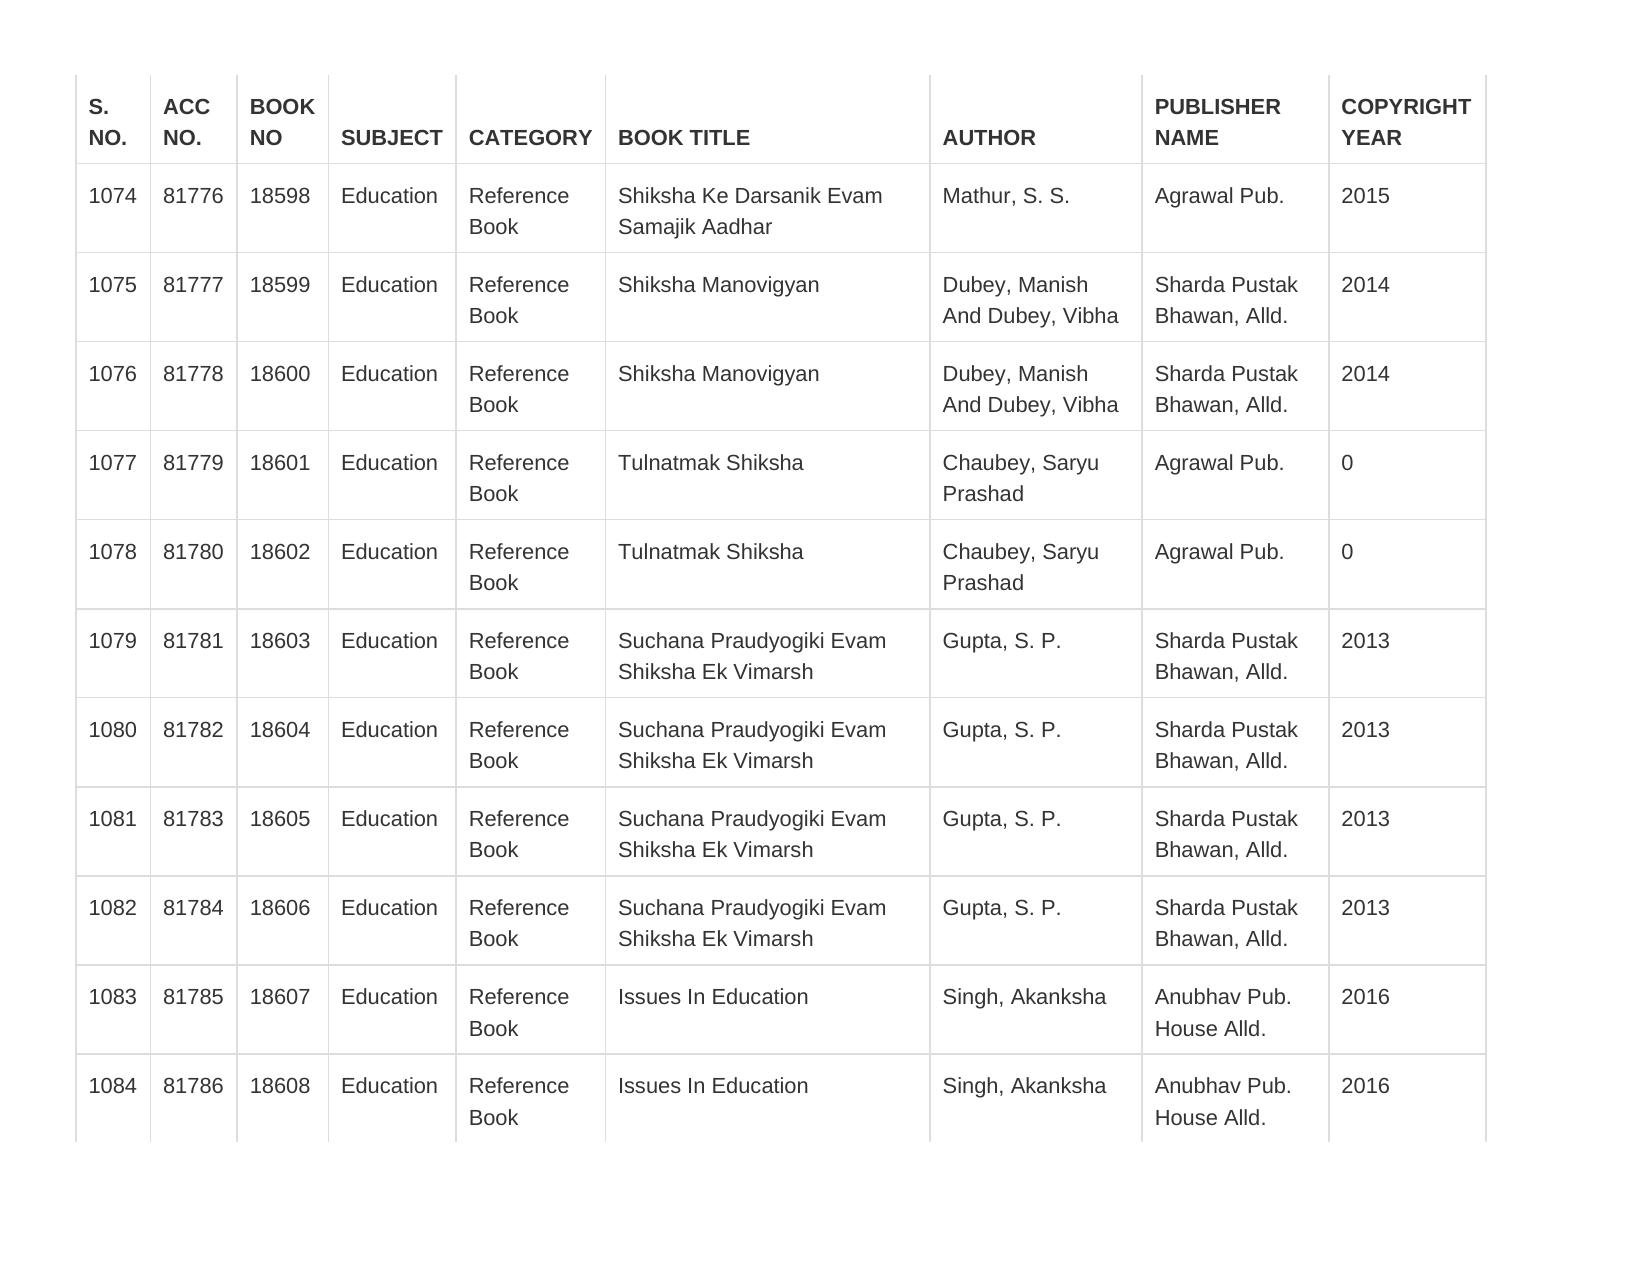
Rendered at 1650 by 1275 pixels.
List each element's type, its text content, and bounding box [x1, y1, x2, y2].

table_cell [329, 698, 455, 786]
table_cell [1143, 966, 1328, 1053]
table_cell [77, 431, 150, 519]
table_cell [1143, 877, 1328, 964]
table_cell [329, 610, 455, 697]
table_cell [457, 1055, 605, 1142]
table_header AUTHOR [931, 75, 1141, 162]
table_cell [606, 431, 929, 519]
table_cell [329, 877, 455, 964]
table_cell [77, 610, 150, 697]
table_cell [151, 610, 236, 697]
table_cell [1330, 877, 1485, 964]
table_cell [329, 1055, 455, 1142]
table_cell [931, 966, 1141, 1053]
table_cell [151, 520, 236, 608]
table_header BOOK NO [238, 75, 328, 162]
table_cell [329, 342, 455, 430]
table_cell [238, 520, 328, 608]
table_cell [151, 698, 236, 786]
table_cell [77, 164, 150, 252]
table_header BOOK TITLE [606, 75, 929, 162]
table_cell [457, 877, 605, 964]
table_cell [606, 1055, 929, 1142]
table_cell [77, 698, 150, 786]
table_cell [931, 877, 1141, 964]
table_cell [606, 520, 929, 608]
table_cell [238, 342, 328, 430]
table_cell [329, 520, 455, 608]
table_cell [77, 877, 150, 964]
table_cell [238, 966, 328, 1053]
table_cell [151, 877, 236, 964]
table_header COPYRIGHT YEAR [1330, 75, 1485, 162]
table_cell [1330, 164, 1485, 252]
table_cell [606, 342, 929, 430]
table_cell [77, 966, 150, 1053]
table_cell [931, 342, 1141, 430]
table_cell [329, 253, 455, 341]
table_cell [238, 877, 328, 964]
table_header ACC NO. [151, 75, 236, 162]
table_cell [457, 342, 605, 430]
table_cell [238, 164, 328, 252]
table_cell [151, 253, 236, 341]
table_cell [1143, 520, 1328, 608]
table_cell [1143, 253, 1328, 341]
table_header CATEGORY [457, 75, 605, 162]
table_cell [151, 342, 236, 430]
table_header SUBJECT [329, 75, 455, 162]
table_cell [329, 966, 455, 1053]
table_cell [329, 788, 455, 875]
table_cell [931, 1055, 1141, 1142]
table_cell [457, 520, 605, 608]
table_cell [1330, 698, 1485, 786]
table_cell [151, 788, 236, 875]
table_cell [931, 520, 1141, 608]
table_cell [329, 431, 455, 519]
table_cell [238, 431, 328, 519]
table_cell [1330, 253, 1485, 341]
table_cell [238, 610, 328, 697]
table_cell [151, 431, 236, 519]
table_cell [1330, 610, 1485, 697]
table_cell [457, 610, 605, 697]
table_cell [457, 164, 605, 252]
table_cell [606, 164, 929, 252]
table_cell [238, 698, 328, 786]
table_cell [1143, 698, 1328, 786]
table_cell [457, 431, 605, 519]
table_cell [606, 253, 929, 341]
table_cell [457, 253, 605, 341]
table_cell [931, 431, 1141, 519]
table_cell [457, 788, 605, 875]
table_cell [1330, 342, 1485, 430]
table_header PUBLISHER NAME [1143, 75, 1328, 162]
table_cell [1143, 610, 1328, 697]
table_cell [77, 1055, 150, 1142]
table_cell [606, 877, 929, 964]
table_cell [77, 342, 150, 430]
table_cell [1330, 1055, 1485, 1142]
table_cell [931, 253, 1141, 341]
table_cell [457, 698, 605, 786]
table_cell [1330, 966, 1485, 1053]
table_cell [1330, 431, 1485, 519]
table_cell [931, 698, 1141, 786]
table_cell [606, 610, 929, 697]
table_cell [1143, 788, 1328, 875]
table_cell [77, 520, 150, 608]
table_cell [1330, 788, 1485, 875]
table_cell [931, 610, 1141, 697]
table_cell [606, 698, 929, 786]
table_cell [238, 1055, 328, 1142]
table_header S. NO. [77, 75, 150, 162]
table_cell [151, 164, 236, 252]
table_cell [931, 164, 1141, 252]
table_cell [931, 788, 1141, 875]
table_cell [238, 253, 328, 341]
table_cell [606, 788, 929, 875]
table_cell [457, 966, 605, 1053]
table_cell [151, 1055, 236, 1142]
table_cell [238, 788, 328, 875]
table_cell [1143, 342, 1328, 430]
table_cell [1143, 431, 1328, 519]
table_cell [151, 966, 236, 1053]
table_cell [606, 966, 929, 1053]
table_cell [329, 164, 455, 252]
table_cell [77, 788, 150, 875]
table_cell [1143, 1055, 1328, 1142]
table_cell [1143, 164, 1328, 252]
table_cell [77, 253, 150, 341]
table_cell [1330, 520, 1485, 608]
